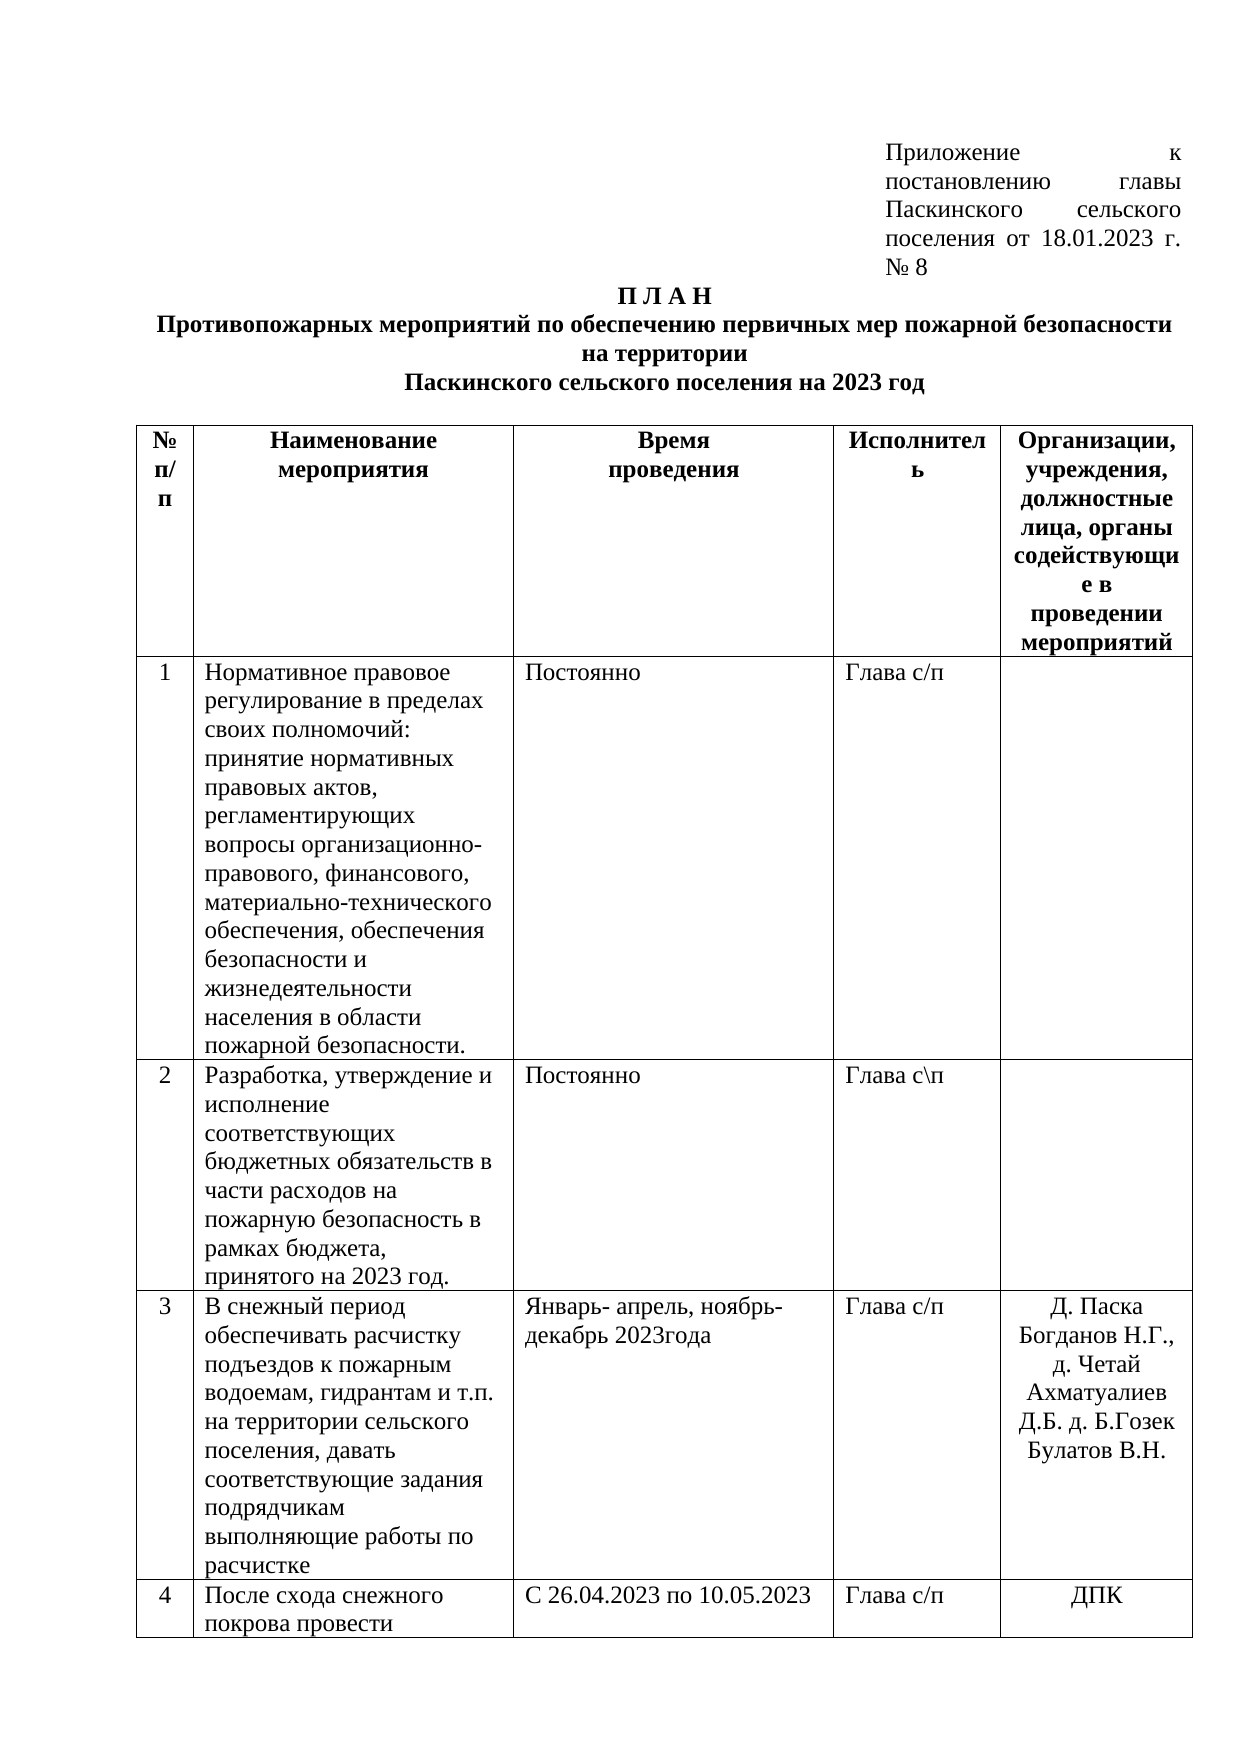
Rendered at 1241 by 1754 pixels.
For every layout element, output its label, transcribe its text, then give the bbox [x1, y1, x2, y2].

table_cell Разработка, утверждение и исполнение соответствующих бюджетных обязательств в части расходов на пожарную безопасность в рамках бюджета, принятого на 2023 год. [194, 1060, 513, 1290]
table_cell Январь- апрель, ноябрь-декабрь 2023года [514, 1291, 833, 1579]
table_header Организации, учреждения, должностные лица, органы содействующие в проведении мероприятий [1001, 426, 1192, 656]
table_cell Глава с/п [834, 657, 1000, 1059]
table_cell Постоянно [514, 1060, 833, 1290]
table_cell 3 [137, 1291, 193, 1579]
table_header № п/п [137, 426, 193, 656]
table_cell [514, 1580, 833, 1637]
table_header Наименование мероприятия [194, 426, 513, 656]
table_header Время проведения [514, 426, 833, 656]
table_cell Постоянно [514, 657, 833, 1059]
text Паскинского сельского поселения на 2023 год [148, 367, 1181, 396]
table_cell [1001, 657, 1192, 1059]
table_cell 4 [137, 1580, 193, 1637]
table_cell Глава с\п [834, 1060, 1000, 1290]
table_cell Нормативное правовое регулирование в пределах своих полномочий: принятие нормативных правовых актов, регламентирующих вопросы организационно-правового, финансового, материально-технического обеспечения, обеспечения безопасности и жизнедеятельности населения в области пожарной безопасности. [194, 657, 513, 1059]
table_header Исполнитель [834, 426, 1000, 656]
text П Л А Н [148, 281, 1181, 309]
table_cell Д. Паска Богданов Н.Г., д. Четай Ахматуалиев Д.Б. д. Б.Гозек Булатов В.Н. [1001, 1291, 1192, 1579]
table_cell ДПК [1001, 1580, 1192, 1637]
table_cell Глава с/п [834, 1580, 1000, 1637]
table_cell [194, 1580, 513, 1637]
table_cell [1001, 1060, 1192, 1290]
table_cell В снежный период обеспечивать расчистку подъездов к пожарным водоемам, гидрантам и т.п. на территории сельского поселения, давать соответствующие задания подрядчикам выполняющие работы по расчистке [194, 1291, 513, 1579]
table_cell 2 [137, 1060, 193, 1290]
table_cell 1 [137, 657, 193, 1059]
table_cell Глава с/п [834, 1291, 1000, 1579]
text Противопожарных мероприятий по обеспечению первичных мер пожарной безопасности на территории [148, 309, 1181, 367]
text Приложение к постановлению главы Паскинского сельского поселения от 18.01.2023 г. № 8 [885, 137, 1181, 281]
